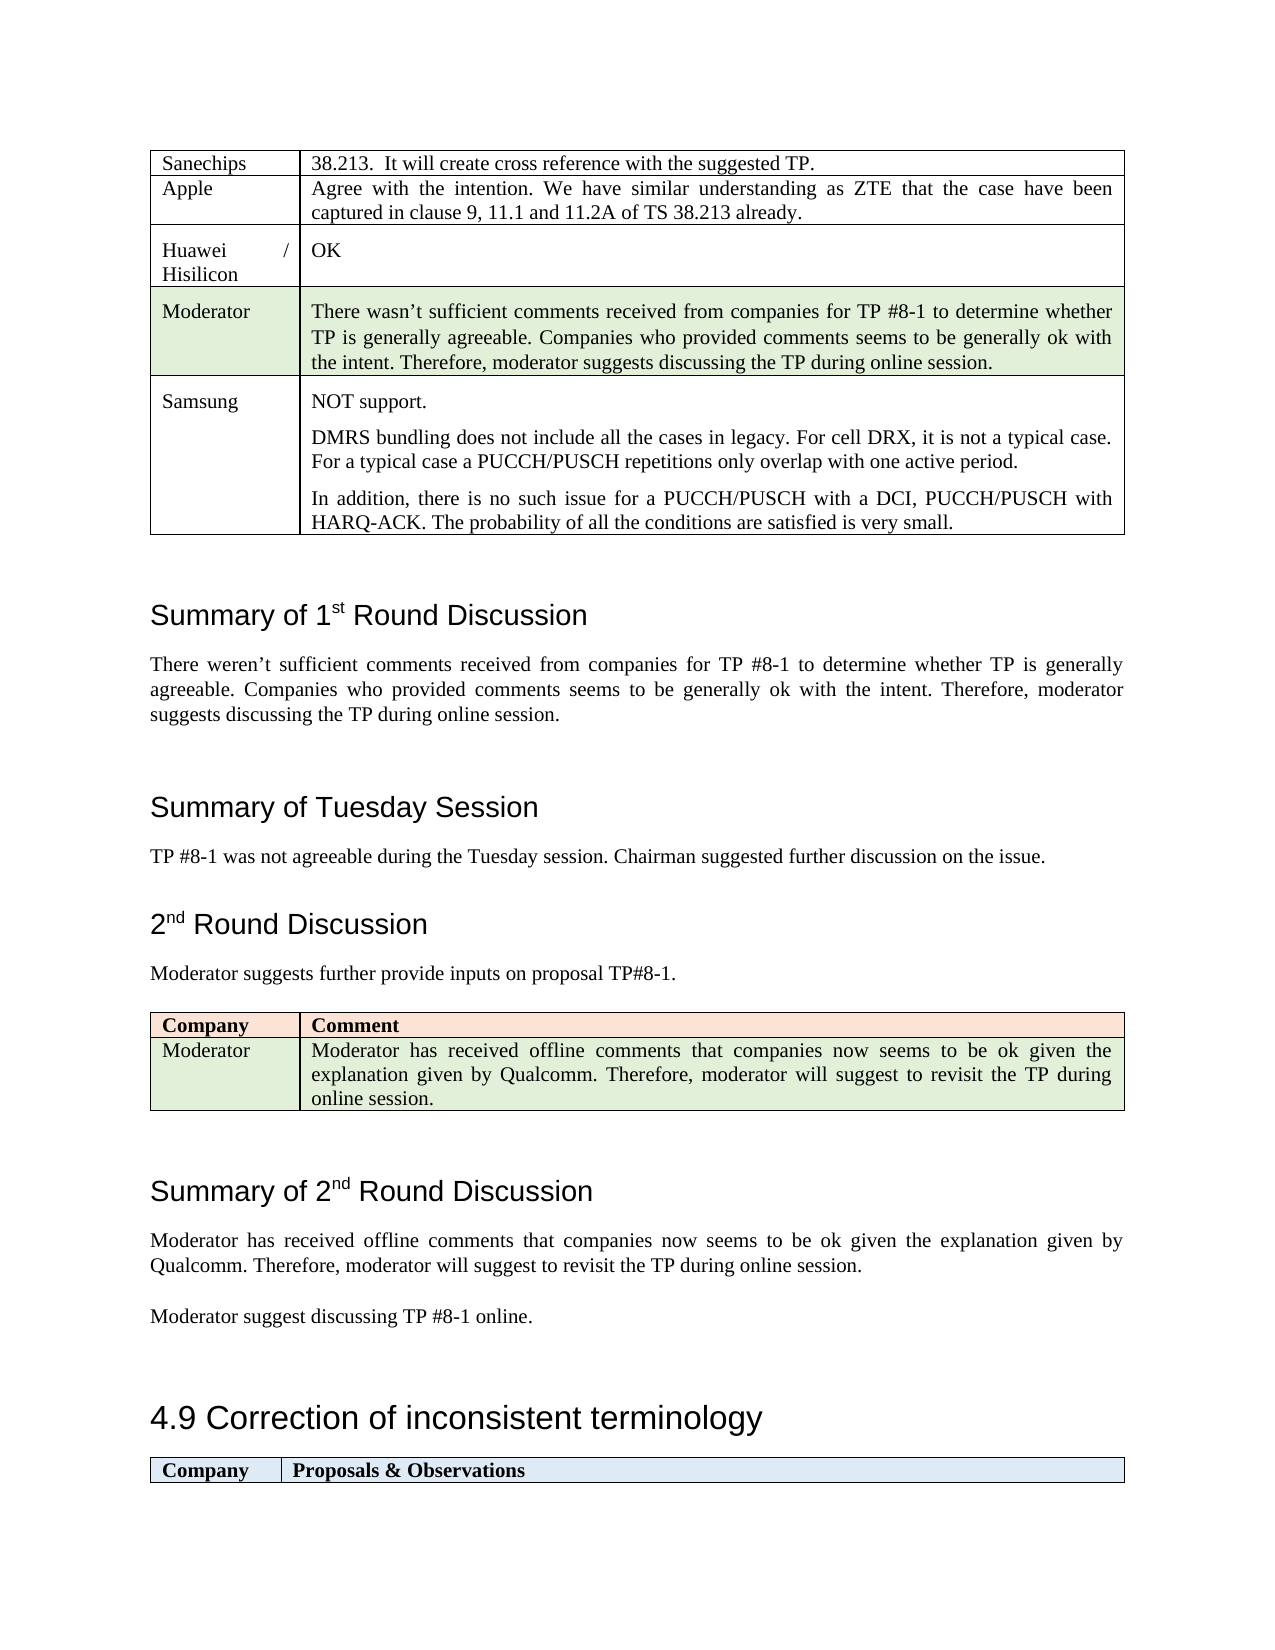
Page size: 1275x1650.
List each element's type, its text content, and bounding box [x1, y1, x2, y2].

table_cell Apple [151, 176, 299, 224]
table_cell ZTE, Sanechips [151, 151, 299, 175]
table_cell Agree with the intention. We have similar understanding as ZTE that the case have been captured in clause 9, 11.1 and 11.2A of TS 38.213 already. [301, 176, 1124, 224]
subtitle 2nd Round Discussion [150, 907, 1125, 941]
text TP #8-1 was not agreeable during the Tuesday session. Chairman suggested further discussion on the issue. [150, 844, 1125, 868]
table_header Company [151, 1458, 281, 1482]
text There weren’t sufficient comments received from companies for TP #8-1 to determine whether TP is generally agreeable. Companies who provided comments seems to be generally ok with the intent. Therefore, moderator suggests discussing the TP during online session. [150, 652, 1125, 726]
subtitle Summary of Tuesday Session [150, 790, 1125, 824]
table_cell There wasn’t sufficient comments received from companies for TP #8-1 to determine whether TP is generally agreeable. Companies who provided comments seems to be generally ok with the intent. Therefore, moderator suggests discussing the TP during online session. [301, 287, 1124, 375]
table_header Proposals & Observations [282, 1458, 1124, 1482]
table_cell Moderator has received offline comments that companies now seems to be ok given the explanation given by Qualcomm. Therefore, moderator will suggest to revisit the TP during online session. [301, 1038, 1124, 1110]
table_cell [301, 151, 1124, 175]
table_cell Samsung [151, 376, 299, 534]
table_cell OK [301, 225, 1124, 286]
text Moderator has received offline comments that companies now seems to be ok given the explanation given by Qualcomm. Therefore, moderator will suggest to revisit the TP during online session. [150, 1228, 1125, 1277]
subtitle 4.9 Correction of inconsistent terminology [150, 1398, 1125, 1436]
subtitle Summary of 2nd Round Discussion [150, 1174, 1125, 1207]
text Moderator suggest discussing TP #8-1 online. [150, 1303, 1125, 1328]
table_header Company [151, 1013, 299, 1037]
table_cell Moderator [151, 287, 299, 375]
table_cell NOT support. DMRS bundling does not include all the cases in legacy. For cell DRX, it is not a typical case. For a typical case a PUCCH/PUSCH repetitions only overlap with one active period. In addition, there is no such issue for a PUCCH/PUSCH with a DCI, PUCCH/PUSCH with HARQ-ACK. The probability of all the conditions are satisfied is very small. [301, 376, 1124, 534]
table_cell Moderator [151, 1038, 299, 1110]
table_cell Huawei / Hisilicon [151, 225, 299, 286]
table_header Comment [301, 1013, 1124, 1037]
subtitle Summary of 1st Round Discussion [150, 598, 1125, 631]
text Moderator suggests further provide inputs on proposal TP#8-1. [150, 961, 1125, 985]
